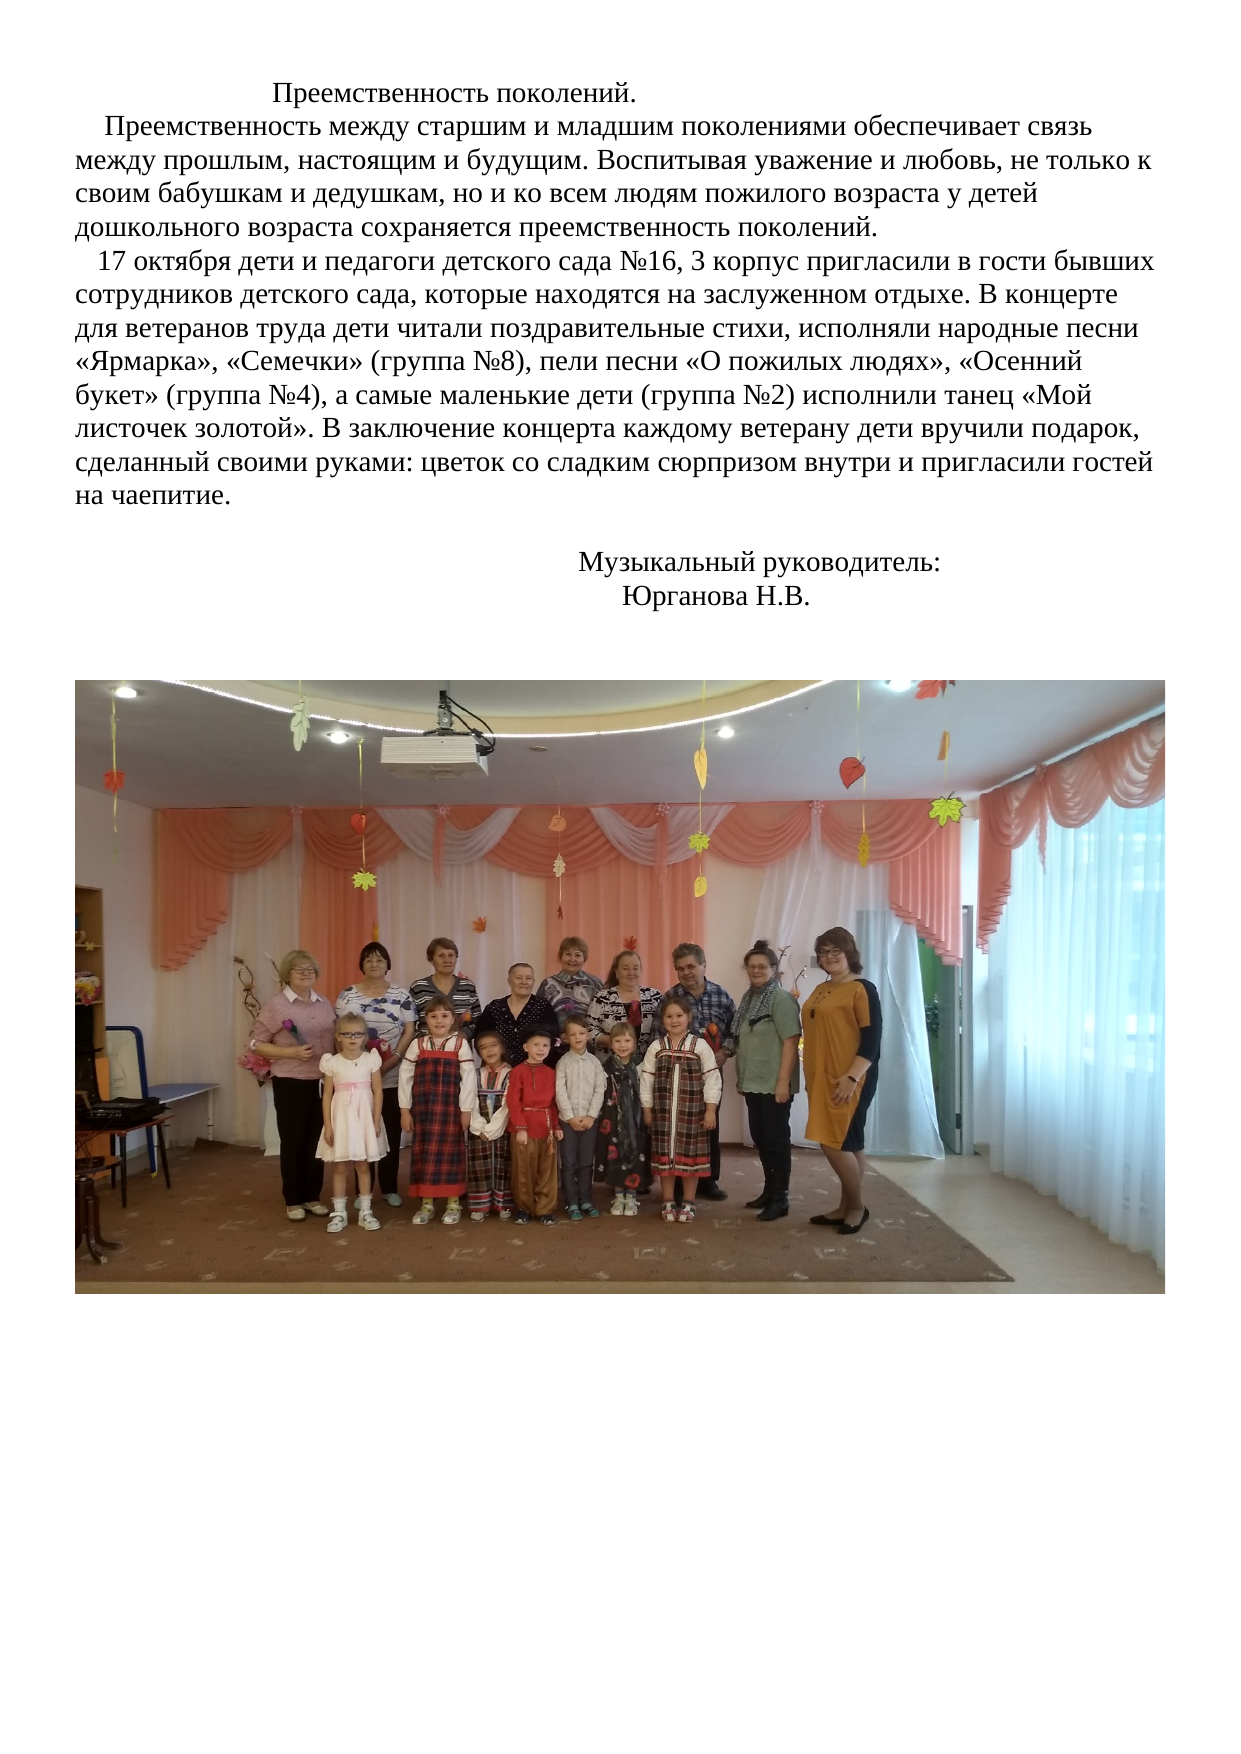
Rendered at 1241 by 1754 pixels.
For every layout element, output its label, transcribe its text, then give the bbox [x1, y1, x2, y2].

picture [75, 680, 1166, 1294]
text Преемственность между старшим и младшим поколениями обеспечивает связь между прошлым, настоящим и будущим. Воспитывая уважение и любовь, не только к своим бабушкам и дедушкам, но и ко всем людям пожилого возраста у детей дошкольного возраста сохраняется преемственность поколений. [75, 108, 1165, 243]
text Юрганова Н.В. [75, 578, 1165, 612]
text 17 октября дети и педагоги детского сада №16, 3 корпус пригласили в гости бывших сотрудников детского сада, которые находятся на заслуженном отдыхе. В концерте для ветеранов труда дети читали поздравительные стихи, исполняли народные песни «Ярмарка», «Семечки» (группа №8), пели песни «О пожилых людях», «Осенний букет» (группа №4), а самые маленькие дети (группа №2) исполнили танец «Мой листочек золотой». В заключение концерта каждому ветерану дети вручили подарок, сделанный своими руками: цветок со сладким сюрпризом внутри и пригласили гостей на чаепитие. [75, 243, 1165, 511]
text Преемственность поколений. [75, 75, 1165, 108]
text Музыкальный руководитель: [75, 544, 1165, 578]
